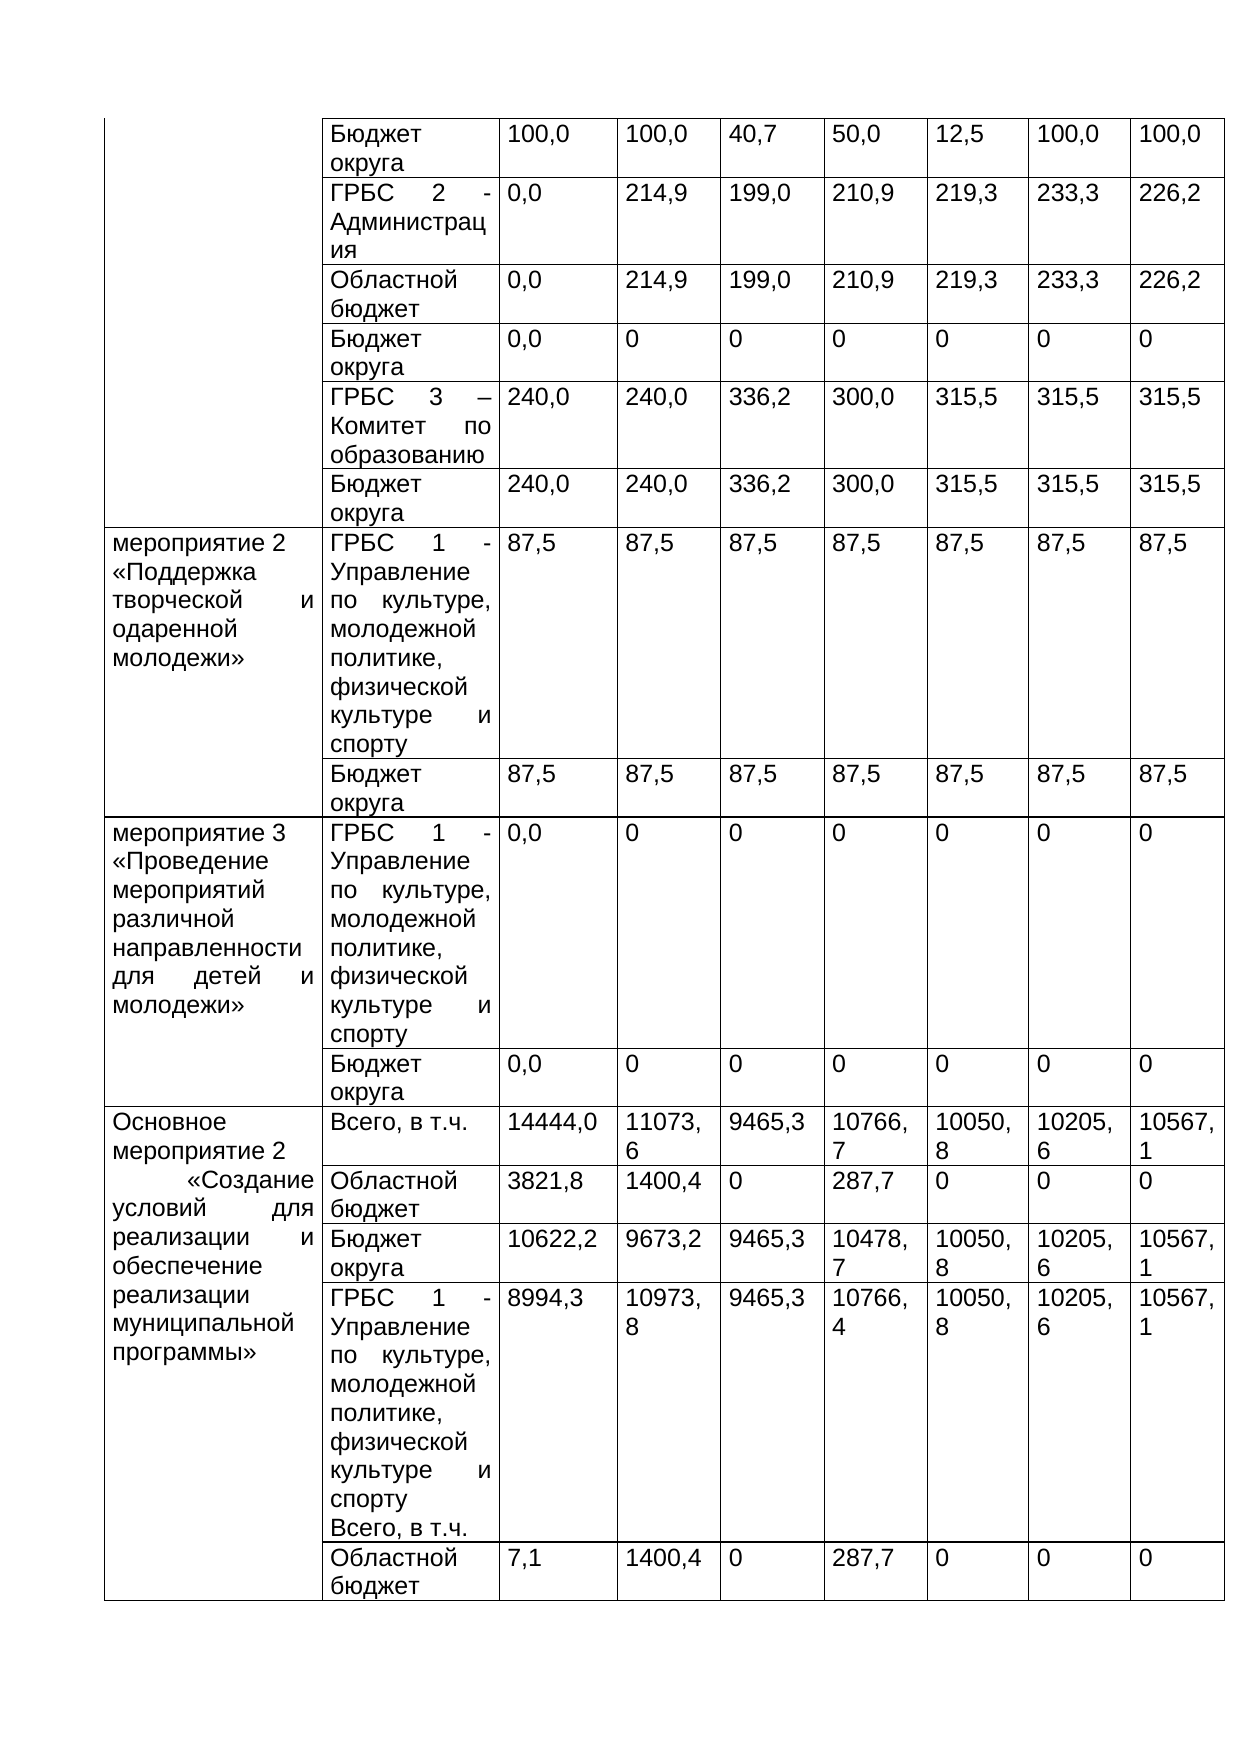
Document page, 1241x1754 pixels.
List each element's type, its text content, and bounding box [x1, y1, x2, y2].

table_cell 87,5 [825, 528, 927, 557]
table_cell 12,5 [928, 119, 1028, 177]
table_cell Областной бюджет [323, 1166, 499, 1223]
table_cell 87,5 [1029, 759, 1130, 816]
table_cell ГРБС 1 - Управление по культуре, молодежной политике, физической культуре и спорту Всего, в т.ч. [323, 1283, 499, 1541]
table_cell 0 [1131, 818, 1224, 1047]
table_cell 336,2 [721, 469, 824, 527]
table_cell 0 [721, 1543, 824, 1600]
table_cell 9673,2 [618, 1224, 720, 1282]
table_cell 315,5 [1029, 382, 1130, 468]
table_cell 0 [1029, 1166, 1130, 1223]
table_cell 9465,3 [721, 1224, 824, 1282]
table_cell 210,9 [825, 265, 927, 322]
table_cell 40,7 [721, 119, 824, 177]
table_cell 1400,4 [618, 1543, 720, 1600]
table_cell Бюджет округа [323, 119, 499, 177]
table_cell 0 [928, 324, 1028, 381]
table_cell 214,9 [618, 265, 720, 322]
table_cell 287,7 [825, 1543, 927, 1600]
table_cell 14444,0 [500, 1107, 617, 1164]
table_cell 0 [618, 324, 720, 381]
table_cell 0 [928, 1166, 1028, 1223]
table_cell 87,5 [721, 759, 824, 816]
table_cell Областной бюджет [323, 265, 499, 322]
table_cell 0 [1131, 1049, 1224, 1106]
table_cell 8994,3 [500, 1283, 617, 1541]
table_cell 240,0 [618, 382, 720, 468]
table_cell ГРБС 1 - Управление по культуре, молодежной политике, физической культуре и спорту [323, 528, 499, 758]
table_cell 10050,8 [928, 1224, 1028, 1282]
table_cell 240,0 [618, 469, 720, 527]
table_cell 0,0 [500, 324, 617, 381]
table_cell 50,0 [825, 119, 927, 177]
table_cell 10205,6 [1029, 1283, 1130, 1541]
table_cell 199,0 [721, 265, 824, 322]
table_cell ГРБС 1 - Управление по культуре, молодежной политике, физической культуре и спорту [323, 818, 499, 1047]
table_cell 315,5 [1131, 469, 1224, 527]
table_cell Бюджет округа [323, 1224, 499, 1282]
table_cell 100,0 [1029, 119, 1130, 177]
table_cell 0 [825, 1049, 927, 1106]
table_cell 199,0 [721, 178, 824, 264]
table_cell 3821,8 [500, 1166, 617, 1223]
table_cell 300,0 [825, 382, 927, 468]
table_cell ГРБС 2 - Администрация [323, 178, 499, 264]
table_cell 0,0 [500, 1049, 617, 1106]
table_cell 10567,1 [1131, 1224, 1224, 1282]
table_cell 10205,6 [1029, 1107, 1130, 1164]
table_cell 0 [928, 1049, 1028, 1106]
table_cell [825, 557, 927, 758]
table_cell 0 [721, 1166, 824, 1223]
table_cell 10766,4 [825, 1283, 927, 1541]
table_cell 10567,1 [1131, 1283, 1224, 1541]
table_cell Бюджет округа [323, 759, 499, 816]
table_cell 10973,8 [618, 1283, 720, 1541]
table_cell 315,5 [1029, 469, 1130, 527]
table_cell Всего, в т.ч. [323, 1107, 499, 1164]
table_cell 87,5 [1131, 759, 1224, 816]
table_cell 219,3 [928, 178, 1028, 264]
table_cell Бюджет округа [323, 1049, 499, 1106]
table_cell 11073,6 [618, 1107, 720, 1164]
table_cell 87,5 [618, 759, 720, 816]
table_cell 214,9 [618, 178, 720, 264]
table_cell 10766,7 [825, 1107, 927, 1164]
table_cell 7,1 [500, 1543, 617, 1600]
table_cell 10478,7 [825, 1224, 927, 1282]
table_cell 0 [928, 1543, 1028, 1600]
table_cell 0,0 [500, 818, 617, 1047]
table_cell 10205,6 [1029, 1224, 1130, 1282]
table_cell 0 [1131, 324, 1224, 381]
table_cell 315,5 [1131, 382, 1224, 468]
table_cell 0 [721, 324, 824, 381]
table_cell 0,0 [500, 265, 617, 322]
table_cell 87,5 [928, 528, 1028, 758]
table_cell 0 [721, 1049, 824, 1106]
table_cell 10050,8 [928, 1283, 1028, 1541]
table_cell 287,7 [825, 1166, 927, 1223]
table_cell Бюджет округа [323, 469, 499, 527]
table_cell 87,5 [721, 528, 824, 557]
table_cell ГРБС 3 – Комитет по образованию [323, 382, 499, 468]
table_cell 315,5 [928, 469, 1028, 527]
table_cell 9465,3 [721, 1283, 824, 1541]
table_cell 0 [1029, 324, 1130, 381]
table_cell 10567,1 [1131, 1107, 1224, 1164]
table_cell 219,3 [928, 265, 1028, 322]
table_cell 0 [618, 818, 720, 1047]
table_cell 87,5 [825, 759, 927, 816]
table_cell 315,5 [928, 382, 1028, 468]
table_cell 336,2 [721, 382, 824, 468]
table_cell 0 [618, 1049, 720, 1106]
table_cell 0 [928, 818, 1028, 1047]
table_cell 0 [825, 324, 927, 381]
table_cell 0 [825, 818, 927, 1047]
table_cell 87,5 [500, 528, 617, 758]
table_cell 100,0 [500, 119, 617, 177]
table_cell мероприятие 2 «Поддержка творческой и одаренной молодежи» [105, 528, 322, 816]
table_cell 0 [1029, 1543, 1130, 1600]
table_cell [721, 557, 824, 758]
table_cell 0 [1131, 1166, 1224, 1223]
table_cell 0 [721, 818, 824, 1047]
table_cell 0,0 [500, 178, 617, 264]
table_cell 100,0 [1131, 119, 1224, 177]
table_cell 87,5 [618, 528, 720, 758]
table_cell 300,0 [825, 469, 927, 527]
table_cell 87,5 [1029, 528, 1130, 758]
table_cell 100,0 [618, 119, 720, 177]
table_cell 0 [1131, 1543, 1224, 1600]
table_cell Основное мероприятие 2 «Создание условий для реализации и обеспечение реализации муниципальной программы» [105, 1107, 322, 1600]
table_cell 87,5 [500, 759, 617, 816]
table_cell 9465,3 [721, 1107, 824, 1164]
table_cell 233,3 [1029, 265, 1130, 322]
table_cell 0 [1029, 1049, 1130, 1106]
table_cell 0 [1029, 818, 1130, 1047]
table_cell Областной бюджет [323, 1543, 499, 1600]
table_cell 240,0 [500, 382, 617, 468]
table_cell 240,0 [500, 469, 617, 527]
table_cell мероприятие 3 «Проведение мероприятий различной направленности для детей и молодежи» [105, 818, 322, 1106]
table_cell 10050,8 [928, 1107, 1028, 1164]
table_cell [1131, 557, 1224, 758]
table_cell 210,9 [825, 178, 927, 264]
table_cell 87,5 [1131, 528, 1224, 557]
table_cell 233,3 [1029, 178, 1130, 264]
table_cell 10622,2 [500, 1224, 617, 1282]
table_cell Бюджет округа [323, 324, 499, 381]
table_cell 226,2 [1131, 265, 1224, 322]
table_cell 87,5 [928, 759, 1028, 816]
table_cell 1400,4 [618, 1166, 720, 1223]
table_cell 226,2 [1131, 178, 1224, 264]
